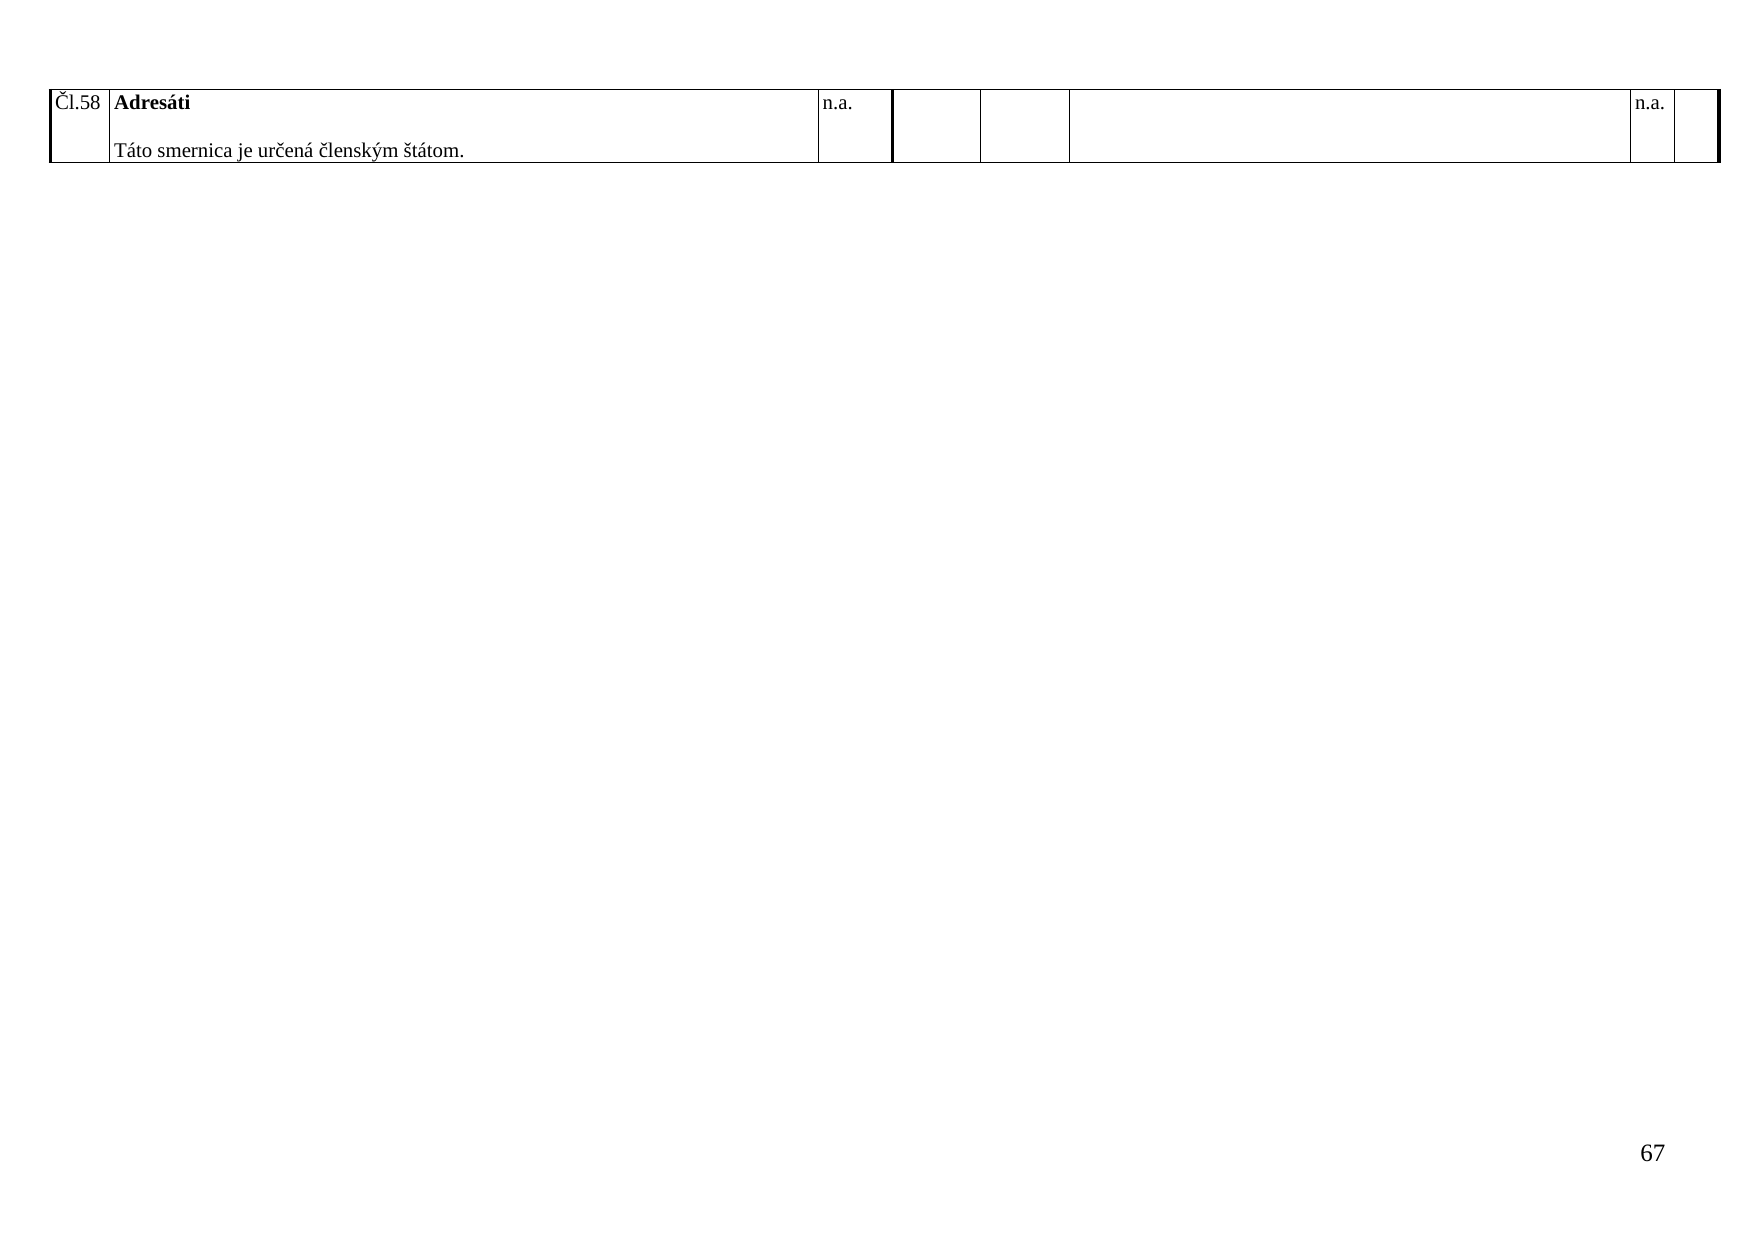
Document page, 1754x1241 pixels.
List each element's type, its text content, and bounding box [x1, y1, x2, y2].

table_cell n.a. [819, 90, 891, 162]
table_cell Čl.58 [52, 90, 109, 162]
table_cell [1070, 90, 1630, 162]
table_cell [894, 90, 980, 162]
table_cell [981, 90, 1069, 162]
table_cell Adresáti Táto smernica je určená členským štátom. [110, 90, 818, 162]
table_cell n.a. [1631, 90, 1674, 162]
table_cell [1675, 90, 1717, 162]
